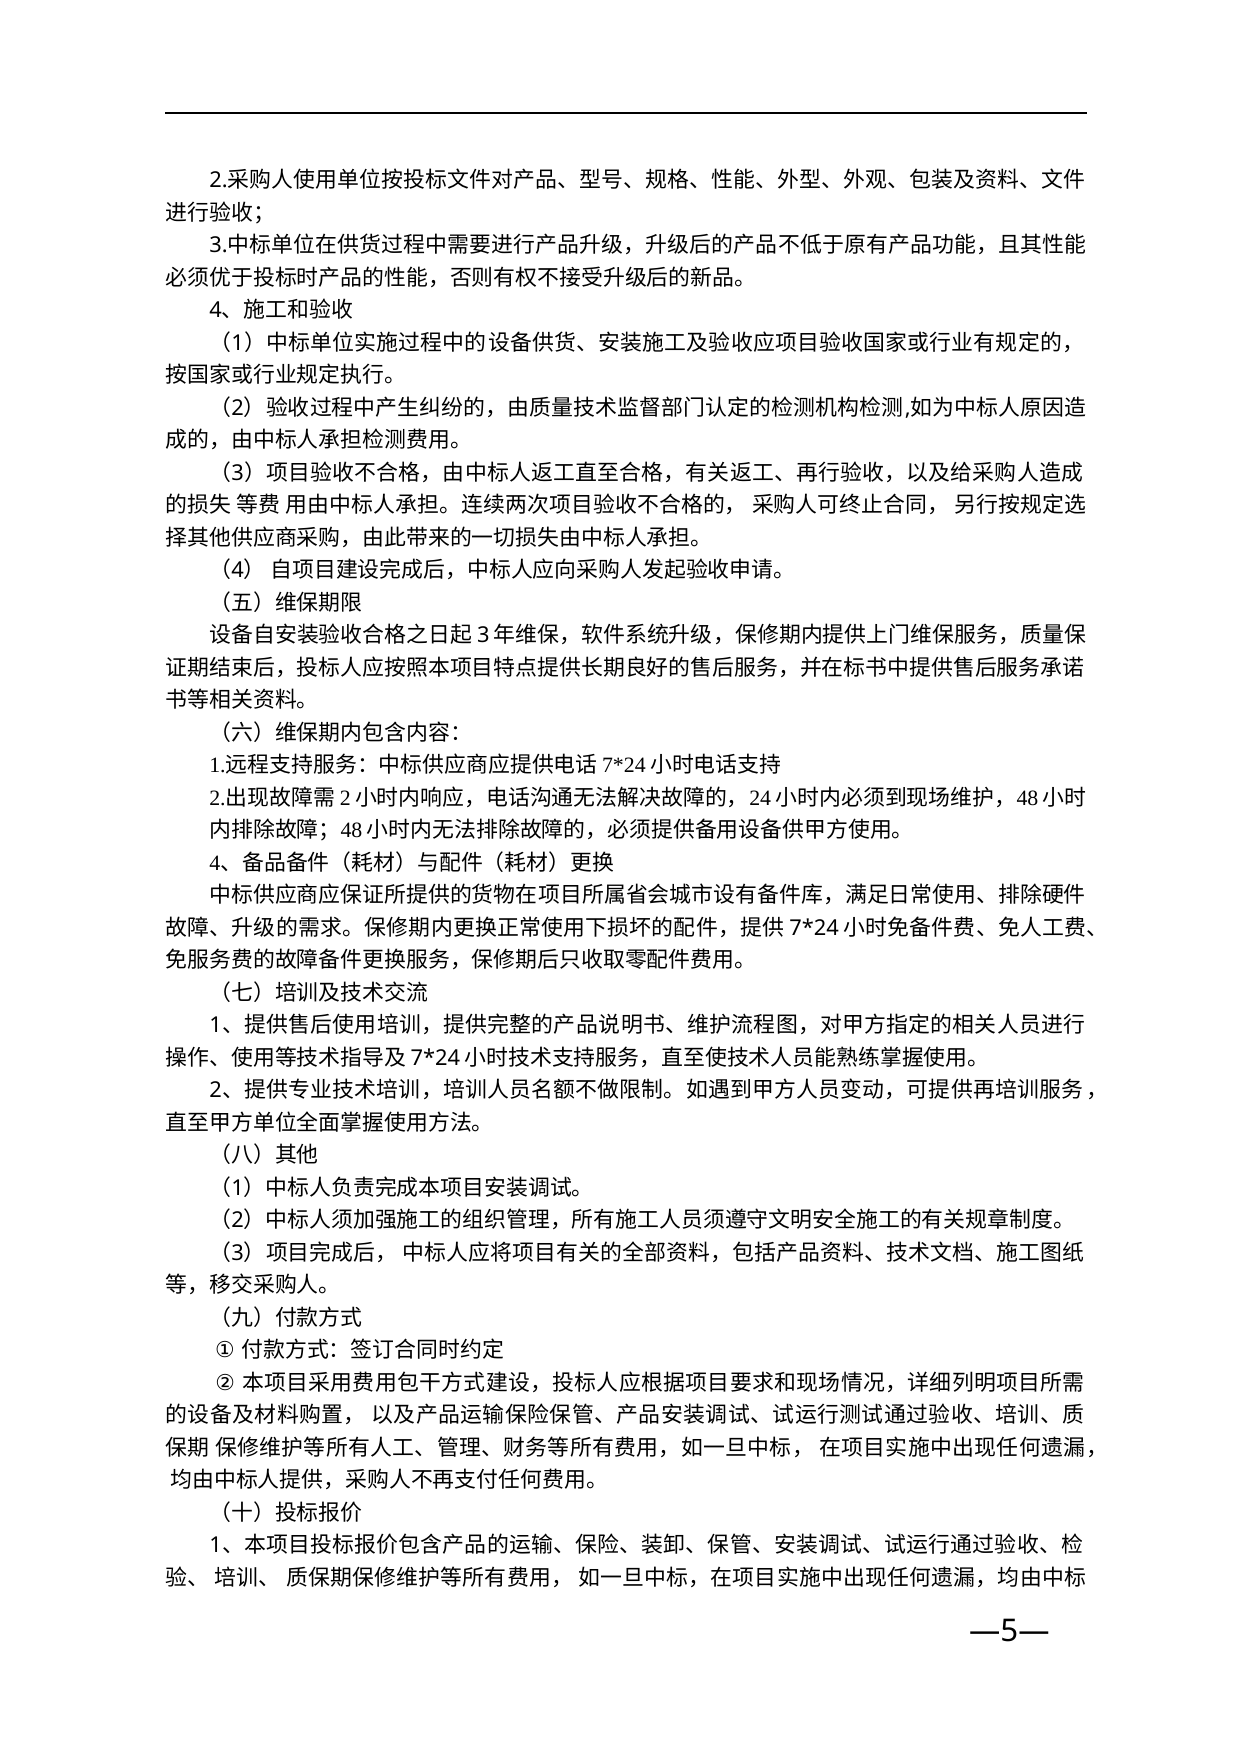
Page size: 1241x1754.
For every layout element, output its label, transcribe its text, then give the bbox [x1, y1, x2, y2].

text 设备自安装验收合格之日起3年维保，软件系统升级，保修期内提供上门维保服务，质量保证期结束后，投标人应按照本项目特点提供长期良好的售后服务，并在标书中提供售后服务承诺书等相关资料。 [165, 617, 1087, 714]
text （4） 自项目建设完成后，中标人应向采购人发起验收申请。 [165, 552, 1087, 584]
text 1、提供售后使用培训，提供完整的产品说明书、维护流程图，对甲方指定的相关人员进行操作、使用等技术指导及7*24小时技术支持服务，直至使技术人员能熟练掌握使用。 [165, 1007, 1087, 1072]
text 4、备品备件（耗材）与配件（耗材）更换 [209, 844, 1087, 877]
text （七）培训及技术交流 [209, 974, 1087, 1007]
text （1）中标单位实施过程中的设备供货、安装施工及验收应项目验收国家或行业有规定的，按国家或行业规定执行。 [165, 324, 1087, 389]
text （九）付款方式 [165, 1299, 1087, 1332]
text （六）维保期内包含内容： [209, 714, 1087, 747]
text （2）中标人须加强施工的组织管理，所有施工人员须遵守文明安全施工的有关规章制度。 [165, 1202, 1087, 1234]
text 1.远程支持服务：中标供应商应提供电话7*24小时电话支持 [209, 747, 1087, 779]
text 2.出现故障需2小时内响应，电话沟通无法解决故障的，24小时内必须到现场维护，48小时内排除故障；48小时内无法排除故障的，必须提供备用设备供甲方使用。 [209, 779, 1087, 844]
text 3.中标单位在供货过程中需要进行产品升级，升级后的产品不低于原有产品功能，且其性能必须优于投标时产品的性能，否则有权不接受升级后的新品。 [165, 227, 1087, 292]
text 2.采购人使用单位按投标文件对产品、型号、规格、性能、外型、外观、包装及资料、文件进行验收； [165, 162, 1087, 227]
text （3）项目验收不合格，由中标人返工直至合格，有关返工、再行验收，以及给采购人造成的损失 等费 用由中标人承担。连续两次项目验收不合格的， 采购人可终止合同， 另行按规定选择其他供应商采购，由此带来的一切损失由中标人承担。 [165, 454, 1087, 552]
text （八）其他 [209, 1137, 1087, 1169]
text 2、提供专业技术培训，培训人员名额不做限制。如遇到甲方人员变动，可提供再培训服务，直至甲方单位全面掌握使用方法。 [165, 1072, 1087, 1137]
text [165, 1527, 1087, 1592]
text 4、施工和验收 [165, 292, 1087, 324]
text （十）投标报价 [165, 1494, 1087, 1527]
text ②本项目采用费用包干方式建设，投标人应根据项目要求和现场情况，详细列明项目所需的设备及材料购置， 以及产品运输保险保管、产品安装调试、试运行测试通过验收、培训、质保期 保修维护等所有人工、管理、财务等所有费用，如一旦中标， 在项目实施中出现任何遗漏， 均由中标人提供，采购人不再支付任何费用。 [165, 1364, 1087, 1494]
text （2）验收过程中产生纠纷的，由质量技术监督部门认定的检测机构检测,如为中标人原因造成的，由中标人承担检测费用。 [165, 389, 1087, 454]
text ①付款方式：签订合同时约定 [165, 1332, 1087, 1364]
text （1）中标人负责完成本项目安装调试。 [165, 1169, 1087, 1202]
text 中标供应商应保证所提供的货物在项目所属省会城市设有备件库，满足日常使用、排除硬件故障、升级的需求。保修期内更换正常使用下损坏的配件，提供7*24小时免备件费、免人工费、免服务费的故障备件更换服务，保修期后只收取零配件费用。 [165, 877, 1087, 974]
text （3）项目完成后， 中标人应将项目有关的全部资料，包括产品资料、技术文档、施工图纸等，移交采购人。 [165, 1234, 1087, 1299]
text （五）维保期限 [209, 584, 1087, 617]
